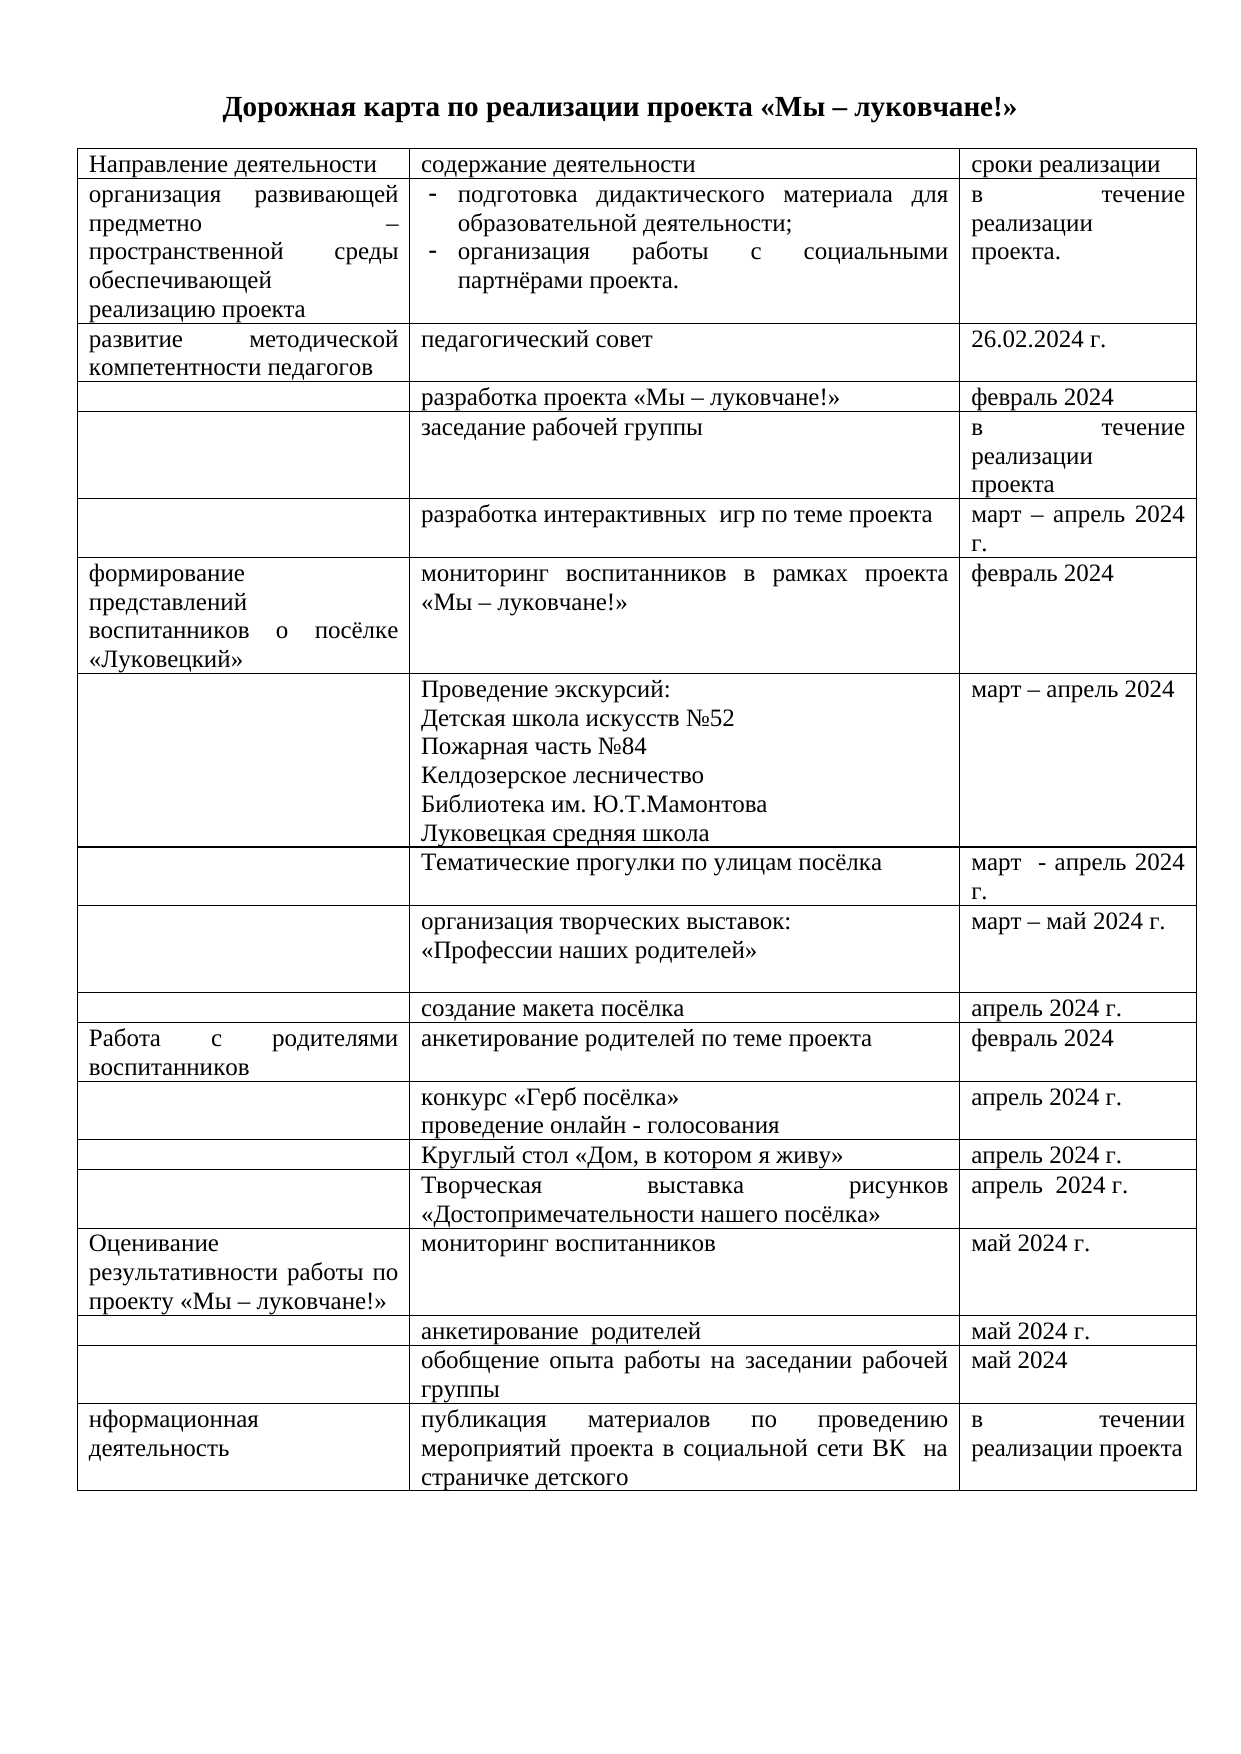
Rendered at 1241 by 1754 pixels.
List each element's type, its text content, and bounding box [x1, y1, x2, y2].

table_cell мониторинг воспитанников [410, 1229, 959, 1315]
table_cell [78, 674, 409, 846]
table_cell в течение реализации проекта. [960, 179, 1196, 323]
table_cell [78, 499, 409, 557]
table_cell анкетирование родителей по теме проекта [410, 1023, 959, 1081]
table_cell в течении реализации проекта [960, 1404, 1196, 1490]
table_cell формирование представлений воспитанников о посёлке «Луковецкий» [78, 558, 409, 673]
table_cell 26.02.2024 г. [960, 324, 1196, 381]
table_cell май 2024 г. [960, 1316, 1196, 1344]
table_cell март – апрель 2024 [960, 674, 1196, 846]
table_cell март – май 2024 г. [960, 906, 1196, 992]
table_cell Круглый стол «Дом, в котором я живу» [410, 1140, 959, 1169]
table_cell анкетирование родителей [410, 1316, 959, 1344]
table_cell апрель 2024 г. [960, 1170, 1196, 1227]
table_cell организация развивающей предметно – пространственной среды обеспечивающей реализацию проекта [78, 179, 409, 323]
table_cell май 2024 г. [960, 1229, 1196, 1315]
table_cell апрель 2024 г. [960, 1140, 1196, 1169]
table_cell создание макета посёлка [410, 993, 959, 1022]
table_cell организация творческих выставок: «Профессии наших родителей» [410, 906, 959, 992]
table_cell март – апрель 2024 г. [960, 499, 1196, 557]
table_cell публикация материалов по проведению мероприятий проекта в социальной сети ВК на страничке детского [410, 1404, 959, 1490]
table_cell февраль 2024 [960, 382, 1196, 411]
table_cell заседание рабочей группы [410, 412, 959, 498]
table_cell подготовка дидактического материала для образовательной деятельности; организация работы с социальными партнёрами проекта. [410, 179, 959, 323]
table_header сроки реализации [960, 149, 1196, 178]
table_cell май 2024 [960, 1346, 1196, 1403]
table_cell [78, 1140, 409, 1169]
table_header содержание деятельности [410, 149, 959, 178]
table_cell мониторинг воспитанников в рамках проекта «Мы – луковчане!» [410, 558, 959, 673]
table_cell разработка интерактивных игр по теме проекта [410, 499, 959, 557]
table_cell в течение реализации проекта [960, 412, 1196, 498]
text Дорожная карта по реализации проекта «Мы – луковчане!» [89, 89, 1152, 122]
table_cell март - апрель 2024 г. [960, 848, 1196, 905]
table_cell апрель 2024 г. [960, 993, 1196, 1022]
table_cell [78, 1316, 409, 1344]
table_cell Оценивание результативности работы по проекту «Мы – луковчане!» [78, 1229, 409, 1315]
table_cell Тематические прогулки по улицам посёлка [410, 848, 959, 905]
table_cell [78, 906, 409, 992]
table_cell [78, 382, 409, 411]
table_cell обобщение опыта работы на заседании рабочей группы [410, 1346, 959, 1403]
table_cell Творческая выставка рисунков «Достопримечательности нашего посёлка» [410, 1170, 959, 1227]
table_cell нформационная деятельность [78, 1404, 409, 1490]
table_cell Работа с родителями воспитанников [78, 1023, 409, 1081]
table_cell разработка проекта «Мы – луковчане!» [410, 382, 959, 411]
table_header Направление деятельности [78, 149, 409, 178]
table_cell [78, 848, 409, 905]
table_cell апрель 2024 г. [960, 1082, 1196, 1139]
table_cell Проведение экскурсий: Детская школа искусств №52 Пожарная часть №84 Келдозерское лесничество Библиотека им. Ю.Т.Мамонтова Луковецкая средняя школа [410, 674, 959, 846]
table_cell [78, 1170, 409, 1227]
table_cell [78, 993, 409, 1022]
table_cell [78, 1082, 409, 1139]
table_cell педагогический совет [410, 324, 959, 381]
table_cell [78, 1346, 409, 1403]
table_cell [78, 412, 409, 498]
table_cell конкурс «Герб посёлка» проведение онлайн - голосования [410, 1082, 959, 1139]
table_cell февраль 2024 [960, 1023, 1196, 1081]
table_cell развитие методической компетентности педагогов [78, 324, 409, 381]
table_cell февраль 2024 [960, 558, 1196, 673]
